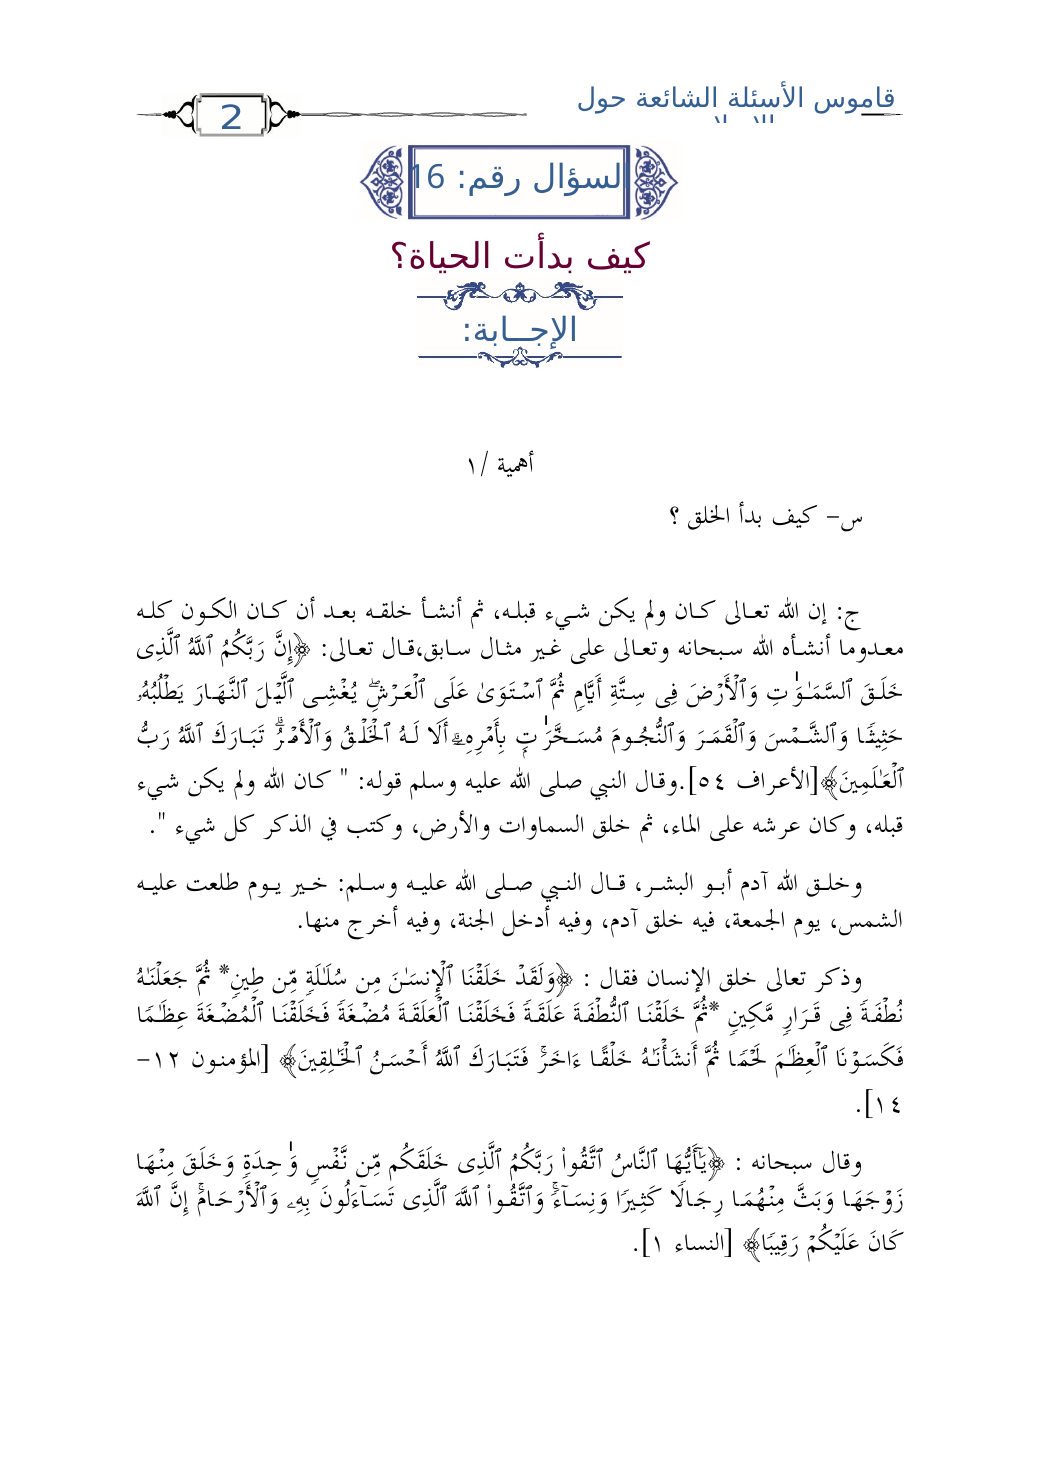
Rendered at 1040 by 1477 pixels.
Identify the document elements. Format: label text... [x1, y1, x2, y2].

picture [358, 207, 683, 222]
text أهمية /١ [136, 439, 903, 483]
text وذكر تعالى خلق الإنسان فقال : ﴿وَلَقَدۡ خَلَقۡنَا ٱلۡإِنسَـٰنَ مِن سُلَـٰلَةࣲ مِّن طِینࣲ* ثُمَّ جَعَلۡنَـٰهُ نُطۡفَةࣰ فِی قَرَارࣲ مَّكِینࣲ *ثُمَّ خَلَقۡنَا ٱلنُّطۡفَةَ عَلَقَةࣰ فَخَلَقۡنَا ٱلۡعَلَقَةَ مُضۡغَةࣰ فَخَلَقۡنَا ٱلۡمُضۡغَةَ عِظَـٰمࣰا فَكَسَوۡنَا ٱلۡعِظَـٰمَ لَحۡمࣰا ثُمَّ أَنشَأۡنَـٰهُ خَلۡقًا ءَاخَرَۚ فَتَبَارَكَ ٱللَّهُ أَحۡسَنُ ٱلۡخَـٰلِقِینَ﴾ [المؤمنون ١٢-١٤]. [136, 952, 903, 1130]
picture [415, 361, 623, 369]
picture [415, 276, 623, 309]
text ج: إن الله تعالى كان ولم يكن شيء قبله، ثم أنشأ خلقه بعد أن كان الكون كله معدوما أنشأه الله سبحانه وتعالى على غير مثال سابق،قال تعالى: ﴿إِنَّ رَبَّكُمُ ٱللَّهُ ٱلَّذِی خَلَقَ ٱلسَّمَـٰوَ ٰ⁠تِ وَٱلۡأَرۡضَ فِی سِتَّةِ أَیَّامࣲ ثُمَّ ٱسۡتَوَىٰ عَلَى ٱلۡعَرۡشِۖ یُغۡشِی ٱلَّیۡلَ ٱلنَّهَارَ یَطۡلُبُهُۥ حَثِیثࣰا وَٱلشَّمۡسَ وَٱلۡقَمَرَ وَٱلنُّجُومَ مُسَخَّرَ ٰ⁠تِۭ بِأَمۡرِهِۦۤۗ أَلَا لَهُ ٱلۡخَلۡقُ وَٱلۡأَمۡرُۗ تَبَارَكَ ٱللَّهُ رَبُّ ٱلۡعَـٰلَمِینَ﴾[الأعراف ٥٤].وقال النبي صلى الله عليه وسلم قوله: " كان الله ولم يكن شيء قبله، وكان عرشه على الماء، ثم خلق السماوات والأرض، وكتب في الذكر كل شيء ". [136, 585, 903, 851]
text وخلق الله آدم أبو البشر، قال النبي صلى الله عليه وسلم: خير يوم طلعت عليه الشمس، يوم الجمعة، فيه خلق آدم، وفيه أدخل الجنة، وفيه أخرج منها. [136, 857, 903, 946]
text س- كيف بدأ الخلق ؟ [136, 489, 903, 534]
text السؤال رقم: 16 [136, 156, 903, 207]
picture [358, 140, 683, 156]
text وقال سبحانه : ﴿یَـٰۤأَیُّهَا ٱلنَّاسُ ٱتَّقُوا۟ رَبَّكُمُ ٱلَّذِی خَلَقَكُم مِّن نَّفۡسࣲ وَ ٰ⁠حِدَةࣲ وَخَلَقَ مِنۡهَا زَوۡجَهَا وَبَثَّ مِنۡهُمَا رِجَالࣰا كَثِیرࣰا وَنِسَاۤءࣰۚ وَٱتَّقُوا۟ ٱللَّهَ ٱلَّذِی تَسَاۤءَلُونَ بِهِۦ وَٱلۡأَرۡحَامَۚ إِنَّ ٱللَّهَ كَانَ عَلَیۡكُمۡ رَقِیبࣰا﴾ [النساء ١]. [136, 1136, 903, 1269]
text الإجــابة: [136, 309, 903, 361]
subtitle كيف بدأت الحياة؟ [136, 239, 903, 276]
picture [161, 93, 302, 137]
